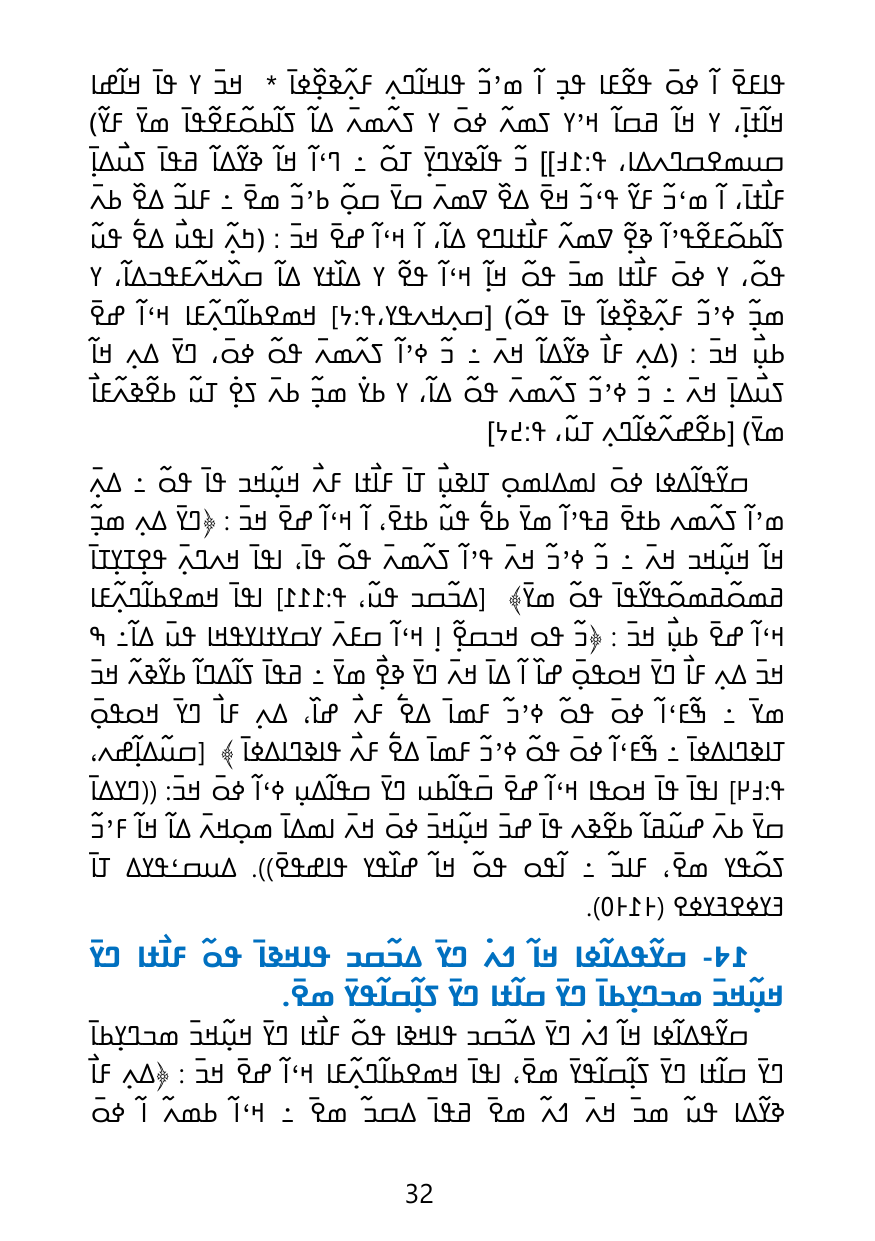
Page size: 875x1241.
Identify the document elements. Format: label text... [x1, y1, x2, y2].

text ߛߌ߬ߟߊ߬ߡߦߊ ߦߋ߫ ߊߘߡߊߘߋ߲ ߠߊߢߎ߲߯ ߠߊ߫ ߓߊ߯ߙߊ ߓߍ߯ ߞߎ߲߬ߞߏ ߟߊ߫ ߟߋ߬ ߸ ߡߍ߲߫ ߘߴߊ߬ ߖߍ߬ߘߍ ߕߙߐ߫ ߥߟߴߊ߬ ߘߌ߫ ߕߐ߱ ߟߎ߬ ߕߙߐ߫، ߊ߬ ߞߵߊ߬ ߝߐ߫ ߞߏ߫ : ﴿ߣߌ߫ ߡߍ߲ ߘߏ߲߬ ߞߊ߬ ߞߎ߲߬ߞߏ ߞߍ߫ ߸ ߏ߬ ߦߴߏ߬ ߞߍ߫ ߟߴߊ߬ ߖߍ߬ߘߍ߫ ߟߋ߬ ߟߊ߫، ߊߟߊ߫ ߞߍߣߍ߲߫ ߟߐ߲ߠߌ߲ߠߊ߫ ߥߘߋ߬ߥߘߋ߬ߟߌ߬ߟߊ߫ ߟߋ߬ ߘߌ߫﴾ [ߡߏ߬ߛߏ ߟߎ߬، ߟ:߁߁߁] ߊߟߊ߫ ߞߘߐߕߊ߬ߣߍ߲߬ߓߊ ߞߵߊ߬ ߝߐ߫ ߕߎ߲߯ ߞߏ߫ : ﴿ߏ߬ ߟߋ ߞߏߛߐ߲߬ ߊ߲ ߞߵߊ߬ ߛߓߍ߫ ߌߛߌߙߊߌߟߞߊ ߟߎ߫ ߡߊ߬߸ ߒ ߞߏ߫ ߡߍ߲ ߓߊ߯ ߣߌ߫ ߞߋߟߋ߲߫ ߝߊ߰ ߊ߬ ߡߊ߫ ߞߍ߫ ߣߌ߫ ߢߐ߲߯ ߘߌ߫ ߸ ߥߟߊ߫ ߖߊ߬ߡߣߊ߬ ߕߌ߬ߢߍ߬ ߞߏ߫ ߘߌ߫ ߸ ߒ߬ߓߵߊ߬ ߦߋ߫ ߟߋ߬ ߦߴߏ߬ ߓߘߊ߫ ߡߐ߱ ߓߍ߯ ߝߊ߰، ߡߍ߲ ߓߊ߯ ߣߌ߫ ߞߋߟߋ߲߫ ߠߊߢߣߊߡߦߊ߫ ߸ ߒ߬ߓߵߊ߬ ߦߋ߫ ߟߋ߬ ߦߴߏ߬ ߓߘߊ߫ ߡߐ߱ ߓߍ߯ ߟߊߢߣߊߡߦߊ߫ ﴾ [ߛߎ߬ߡߊ߲߬ߝߍ، ߟ:߃߂] ߊߟߊ߫ ߟߊ߫ ߞߋߟߊ ߞߵߊ߬ ߝߐ߫ ߛ߫ߟߊ߬ߕߎ ߣߌ߫ ߛߟߊ߬ߡߎ߲ ߦߵߊ߬ ߦߋ߫ ߞߏ߫: ((ߣߌߡߊ߫ ߛߌ߫ ߕߍ߫ ߝߎ߬ߥߊ߬ ߕߐ߬ߢߍ ߟߊ߫ ߝߏ߫ ߞߎ߲߬ߞߏ߫ ߦߋ߫ ߞߍ߫ ߊߘߡߊ߫ ߘߋ߲ߞߍ߫ ߡߊ߬ ߞߊ߬ ߓߴߏ߬ ߖߋ߬ߟߌ ߘߐ߫، ߓߊߏ߬ ߸ ߊ߬ߟߋ ߟߋ߬ ߞߊ߬ ߝߊ߰ߟߌ ߟߊߝߟߐ߫)). ߡߎߛߑߟߌߡ ߠߊ߫ ߔߌߦߐߔߌߦߐ (߅߁߅߀). [89, 462, 785, 923]
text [89, 64, 785, 448]
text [89, 1015, 785, 1129]
subtitle ߁߈- ߛߌ߬ߟߡߊ߬ߦߊ ߞߊ߬ ߗߍ߭ ߣߌ߫ ߡߏ߬ߛߏ ߟߊߞߢߊ߫ ߟߋ߬ ߓߊ߯ߙߊ ߣߌ߫ ߞߎ߲߬ߞߏ߫ ߘߏߣߌ߲ߕߊ߫ ߣߌ߫ ߛߊ߬ߙߊ ߣߌ߫ ߖߊ߲߬ߛߊ߬ߟߌ߫ ߘߐ߫. [89, 937, 785, 1013]
